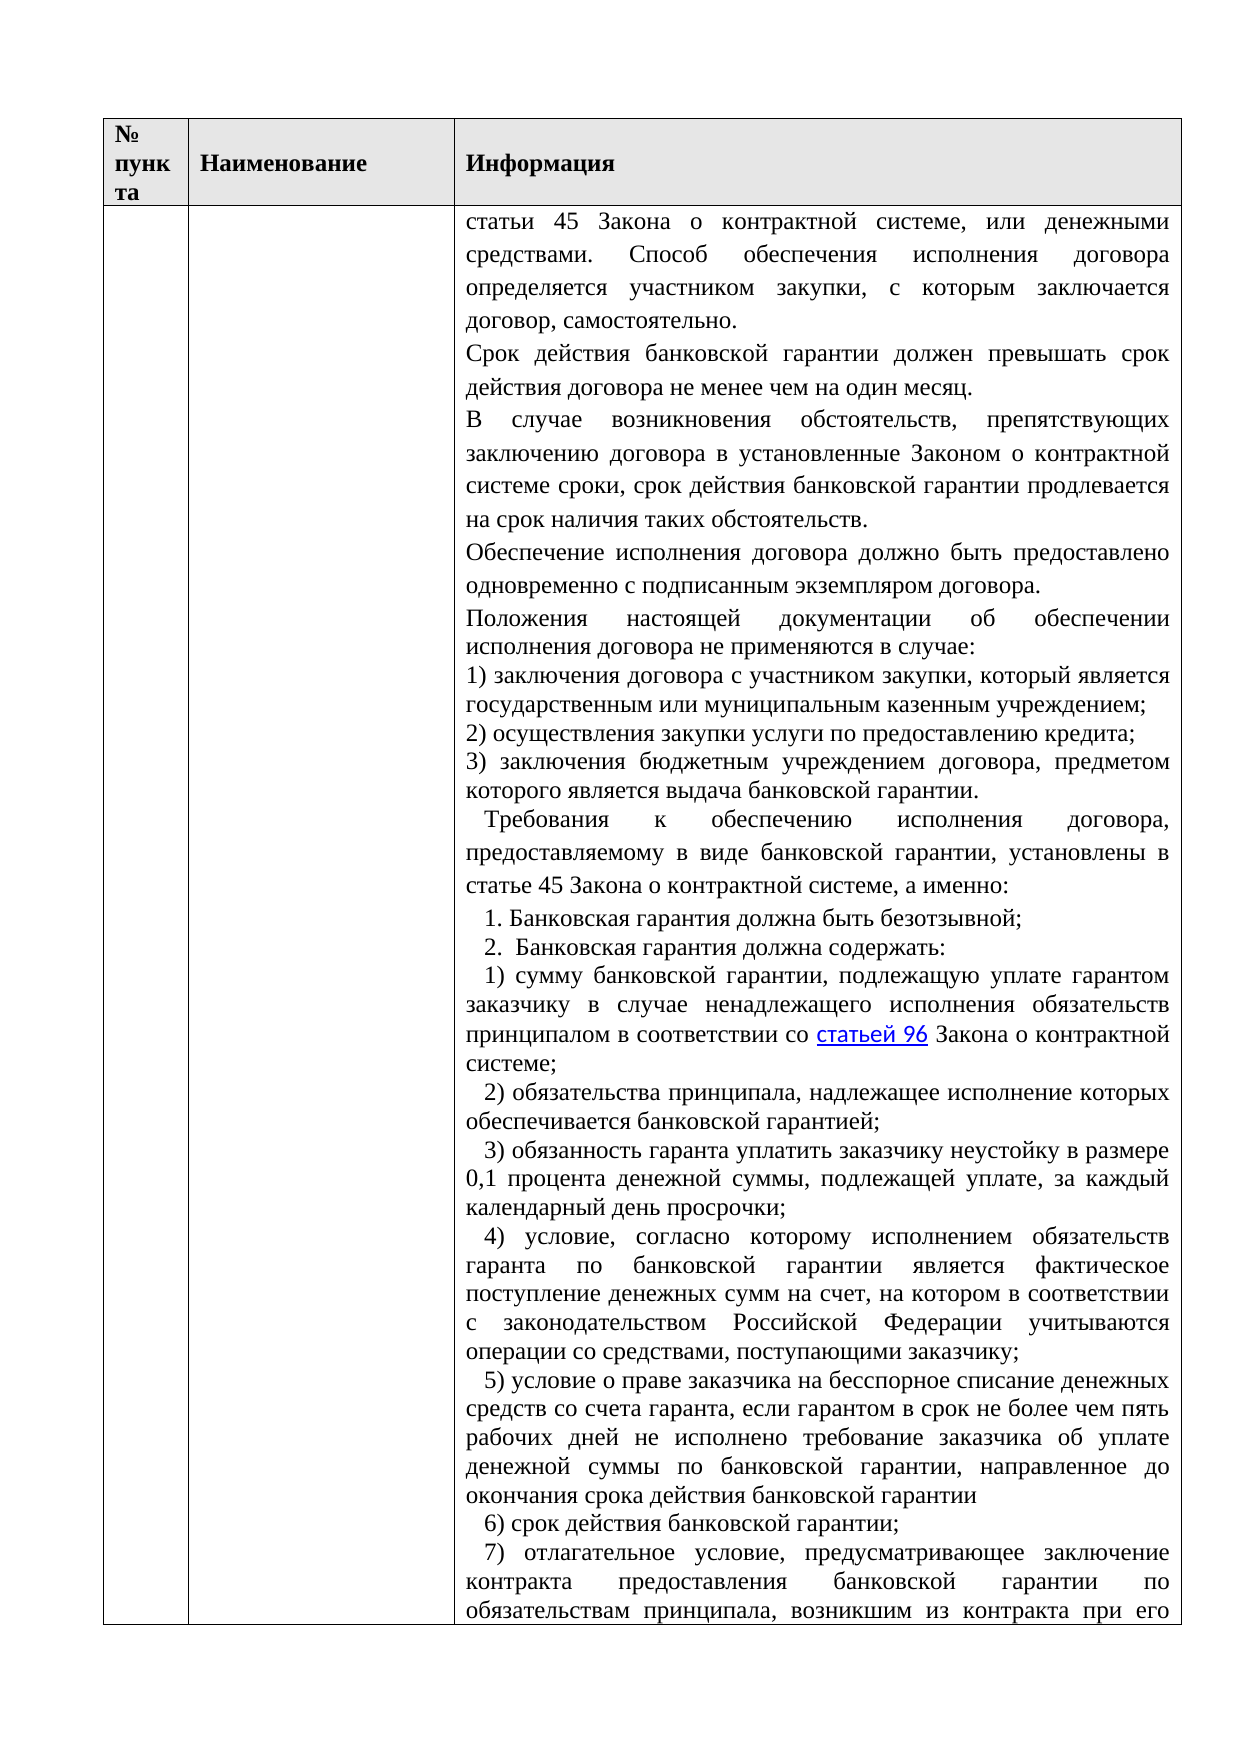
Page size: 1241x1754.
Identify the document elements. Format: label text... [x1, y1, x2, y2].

table_header Наименование [189, 119, 454, 205]
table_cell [455, 206, 1181, 1623]
table_header № пункта [104, 119, 188, 205]
table_header Информация [455, 119, 1181, 205]
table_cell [189, 206, 454, 1623]
table_cell [104, 206, 188, 1623]
